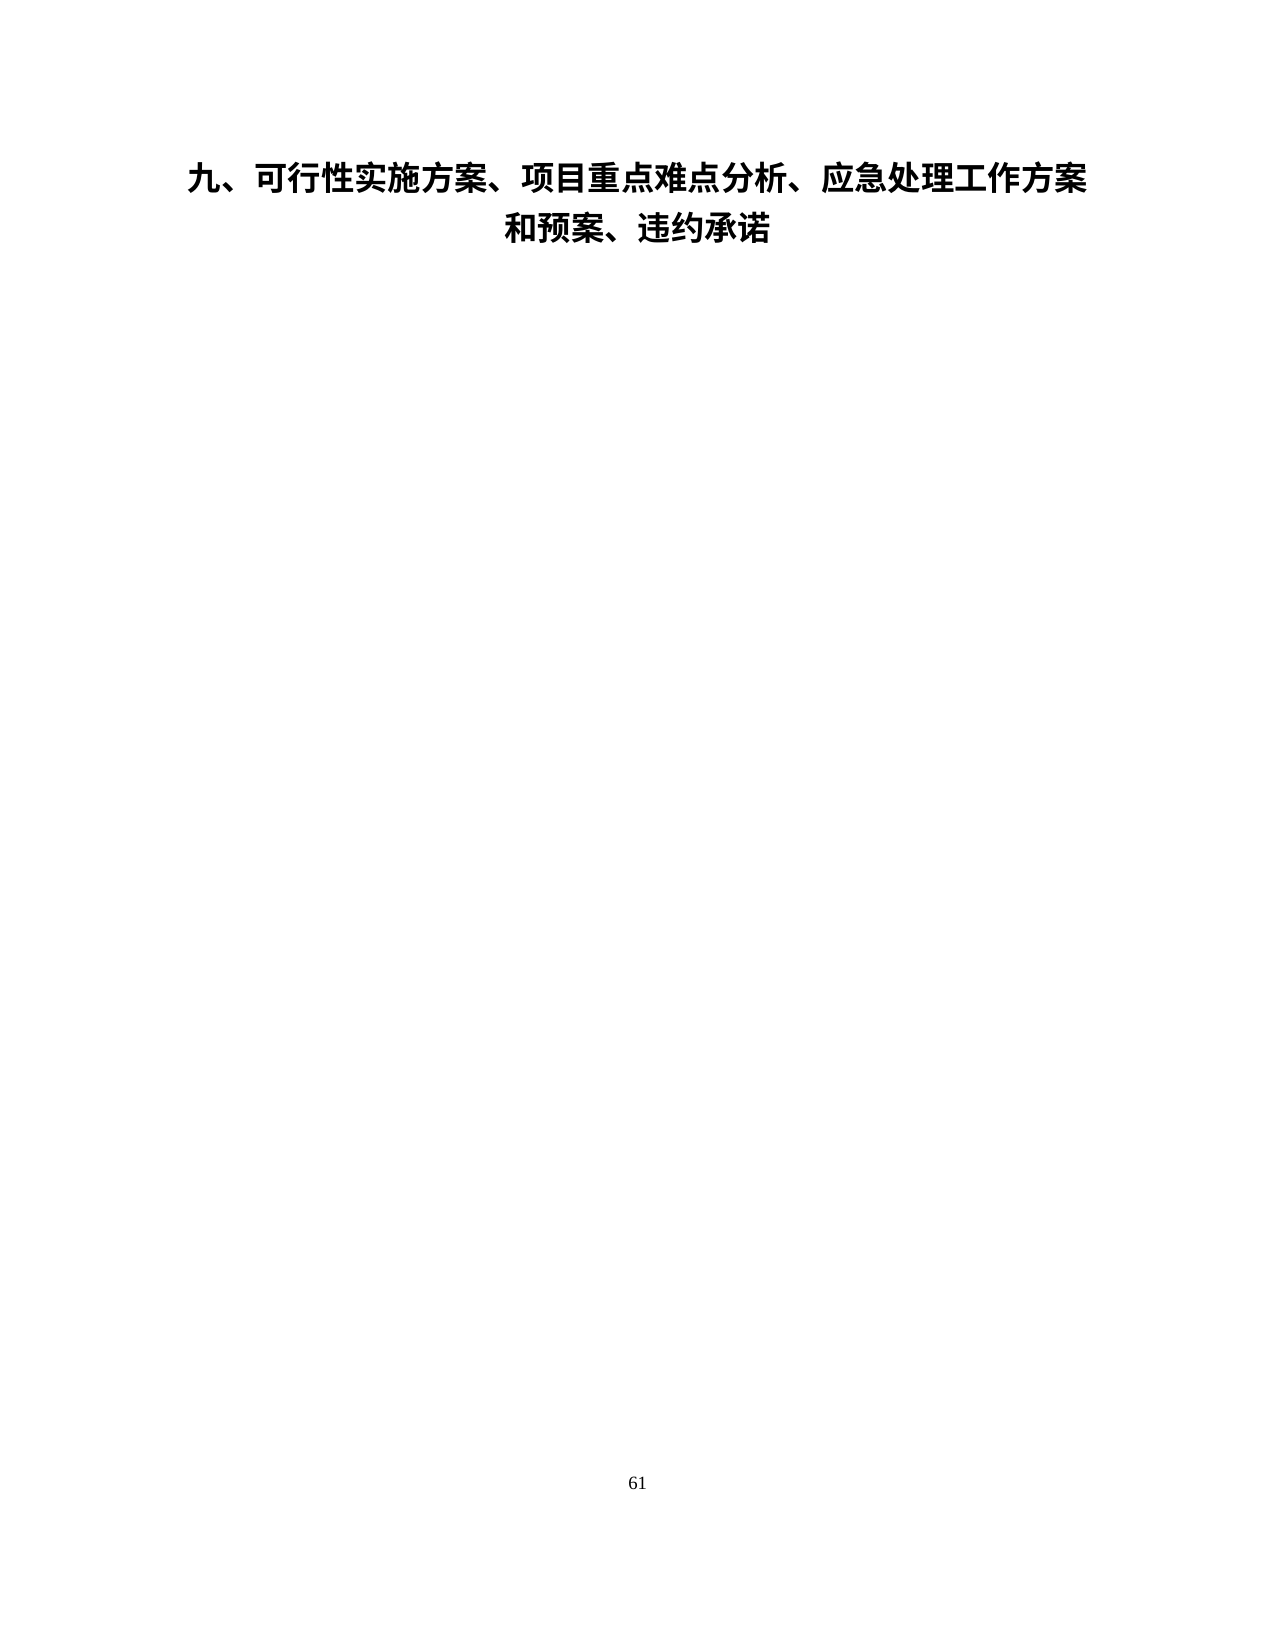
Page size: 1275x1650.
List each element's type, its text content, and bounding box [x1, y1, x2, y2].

text 九、可行性实施方案、项目重点难点分析、应急处理工作方案和预案、违约承诺 [187, 150, 1088, 250]
